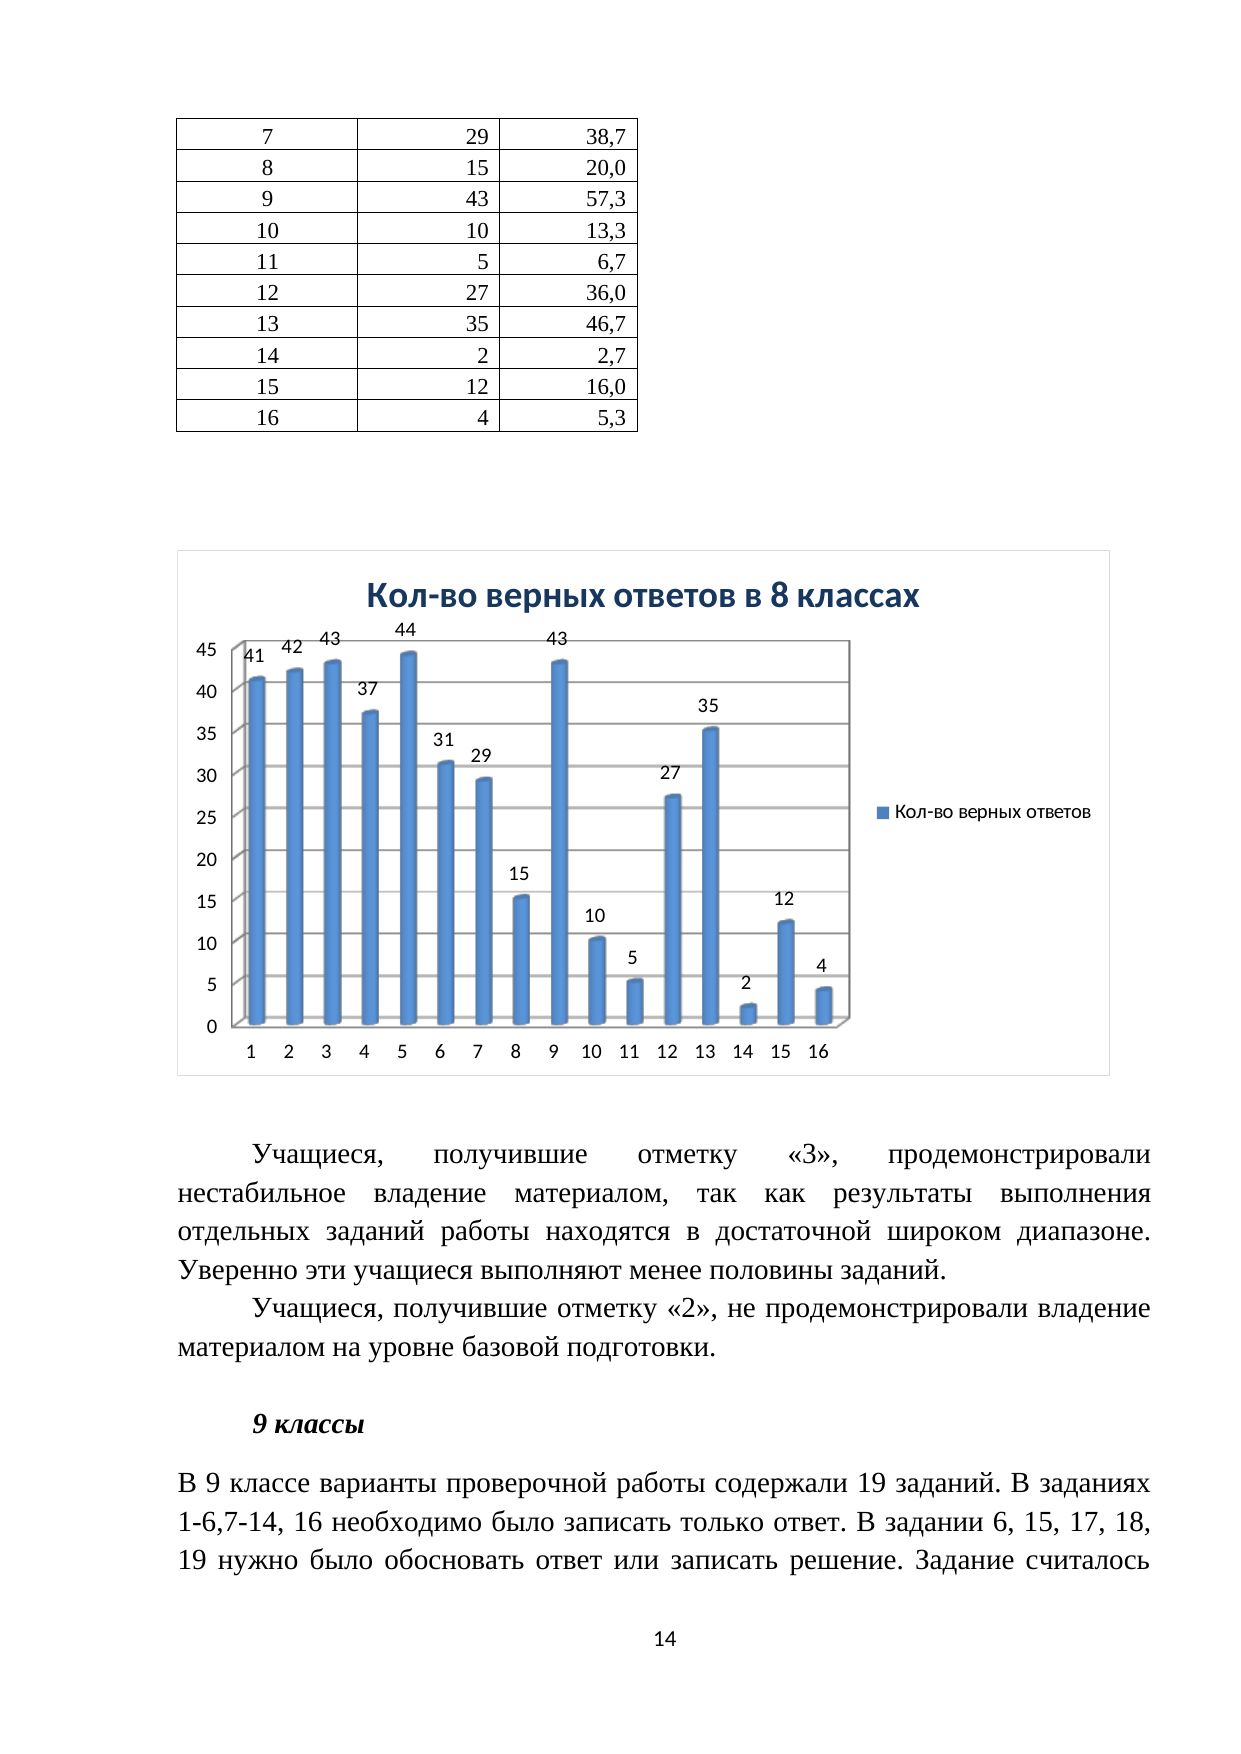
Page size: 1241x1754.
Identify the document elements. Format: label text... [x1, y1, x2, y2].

table_cell 6,7 [500, 244, 637, 274]
table_cell 16,0 [500, 369, 637, 399]
table_cell 27 [358, 275, 499, 306]
table_cell 2,7 [500, 338, 637, 368]
table_cell 15 [177, 369, 357, 399]
table_cell 2 [358, 338, 499, 368]
table_cell 46,7 [500, 307, 637, 337]
table_cell 11 [177, 244, 357, 274]
table_cell 5 [358, 244, 499, 274]
table_cell 29 [358, 119, 499, 149]
table_cell 14 [177, 338, 357, 368]
table_cell 4 [358, 400, 499, 431]
table_cell 36,0 [500, 275, 637, 306]
table_cell 13,3 [500, 213, 637, 243]
table_cell 43 [358, 182, 499, 212]
table_cell 12 [177, 275, 357, 306]
table_cell 16 [177, 400, 357, 431]
table_cell 12 [358, 369, 499, 399]
table_cell 10 [358, 213, 499, 243]
table_cell 8 [177, 150, 357, 181]
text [177, 1465, 1152, 1576]
table_cell 7 [177, 119, 357, 149]
table_cell 9 [177, 182, 357, 212]
table_cell 15 [358, 150, 499, 181]
list Учащиеся, получившие отметку «3», продемонстрировали нестабильное владение материалом, так как результаты выполнения отдельных заданий работы находятся в достаточной широком диапазоне. Уверенно эти учащиеся выполняют менее половины заданий. [177, 1136, 1152, 1285]
table_cell 38,7 [500, 119, 637, 149]
table_cell 57,3 [500, 182, 637, 212]
table_cell 20,0 [500, 150, 637, 181]
list Учащиеся, получившие отметку «2», не продемонстрировали владение материалом на уровне базовой подготовки. [177, 1290, 1152, 1362]
table_cell 13 [177, 307, 357, 337]
table_cell 35 [358, 307, 499, 337]
table_cell 5,3 [500, 400, 637, 431]
table_cell 10 [177, 213, 357, 243]
list 9 классы [252, 1406, 1152, 1439]
